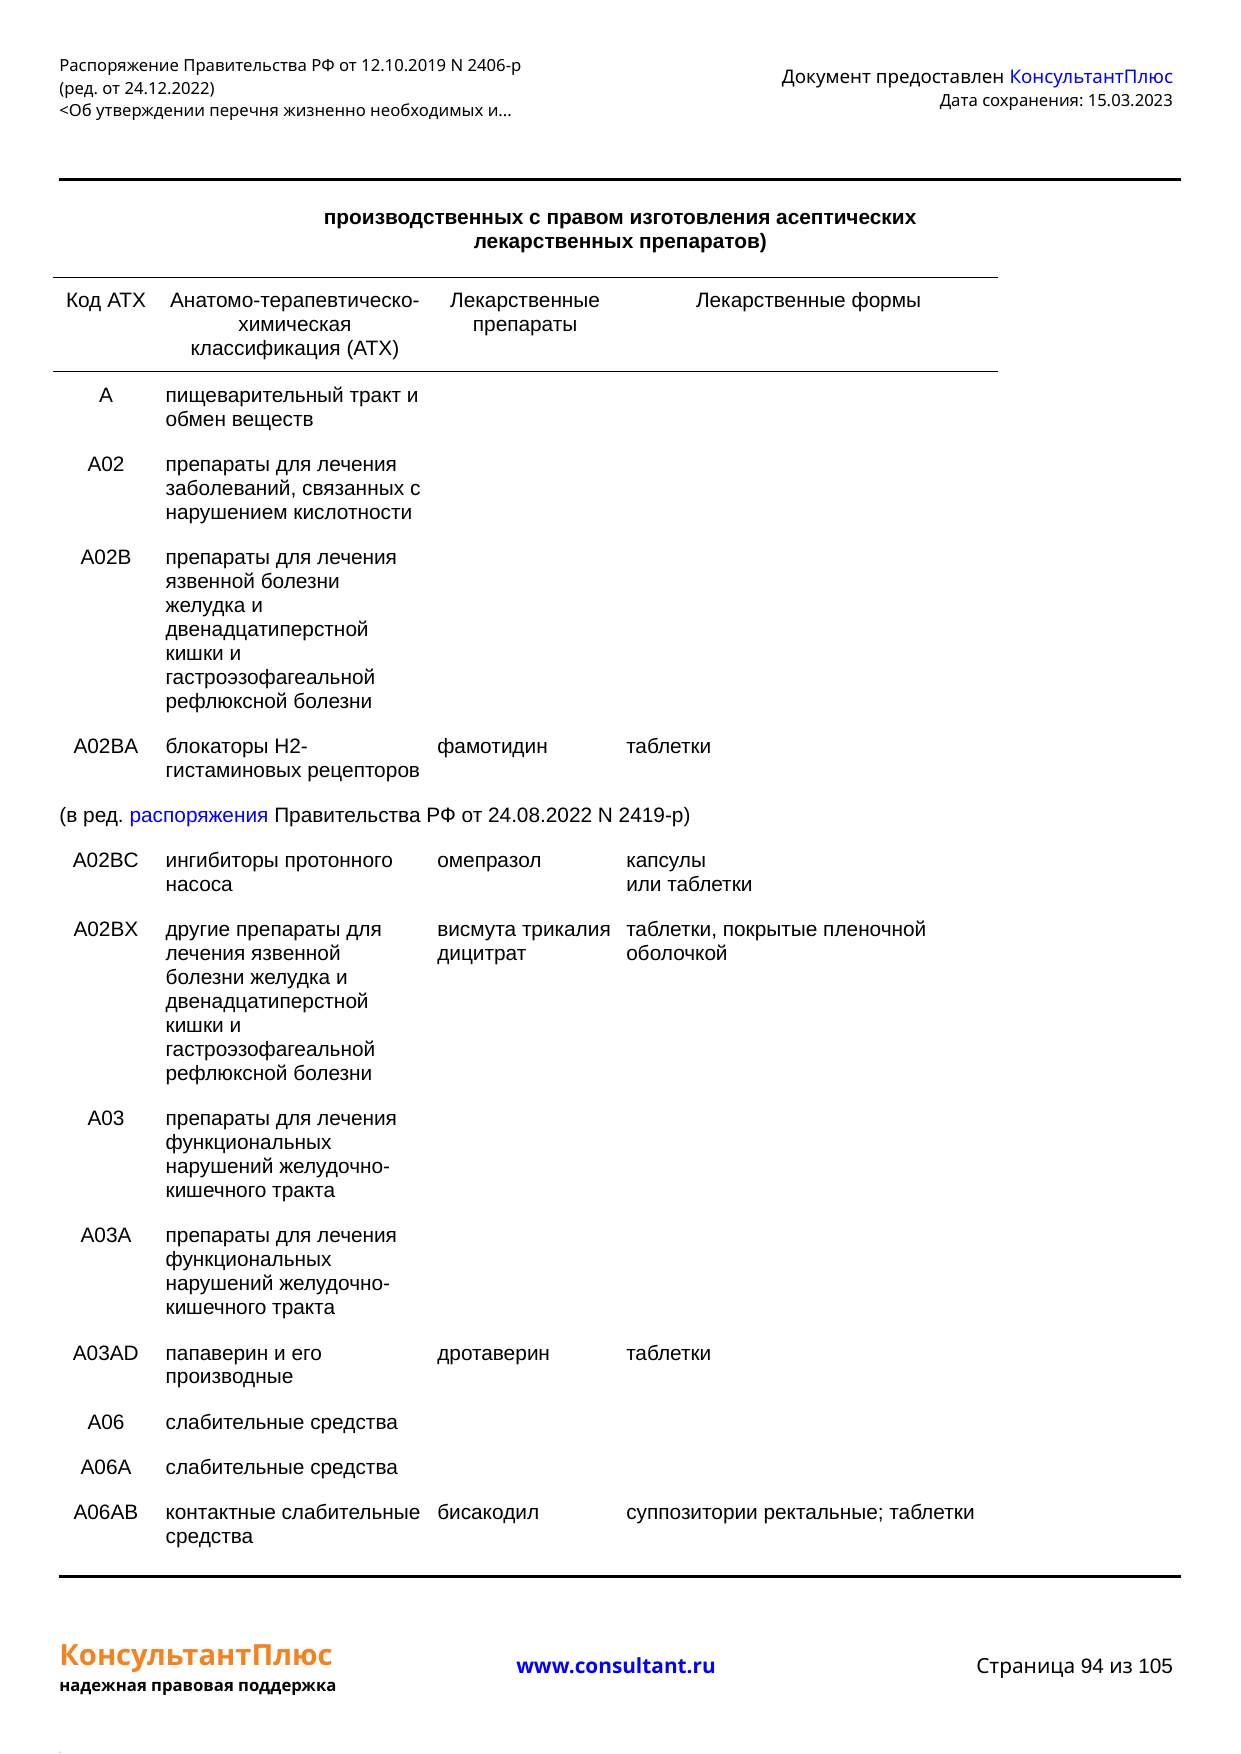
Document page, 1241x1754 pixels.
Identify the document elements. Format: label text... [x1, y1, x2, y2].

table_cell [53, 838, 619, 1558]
title лекарственных препаратов) [59, 229, 1181, 253]
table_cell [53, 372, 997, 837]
title производственных с правом изготовления асептических [59, 205, 1181, 229]
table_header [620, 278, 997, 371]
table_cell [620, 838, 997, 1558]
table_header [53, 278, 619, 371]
